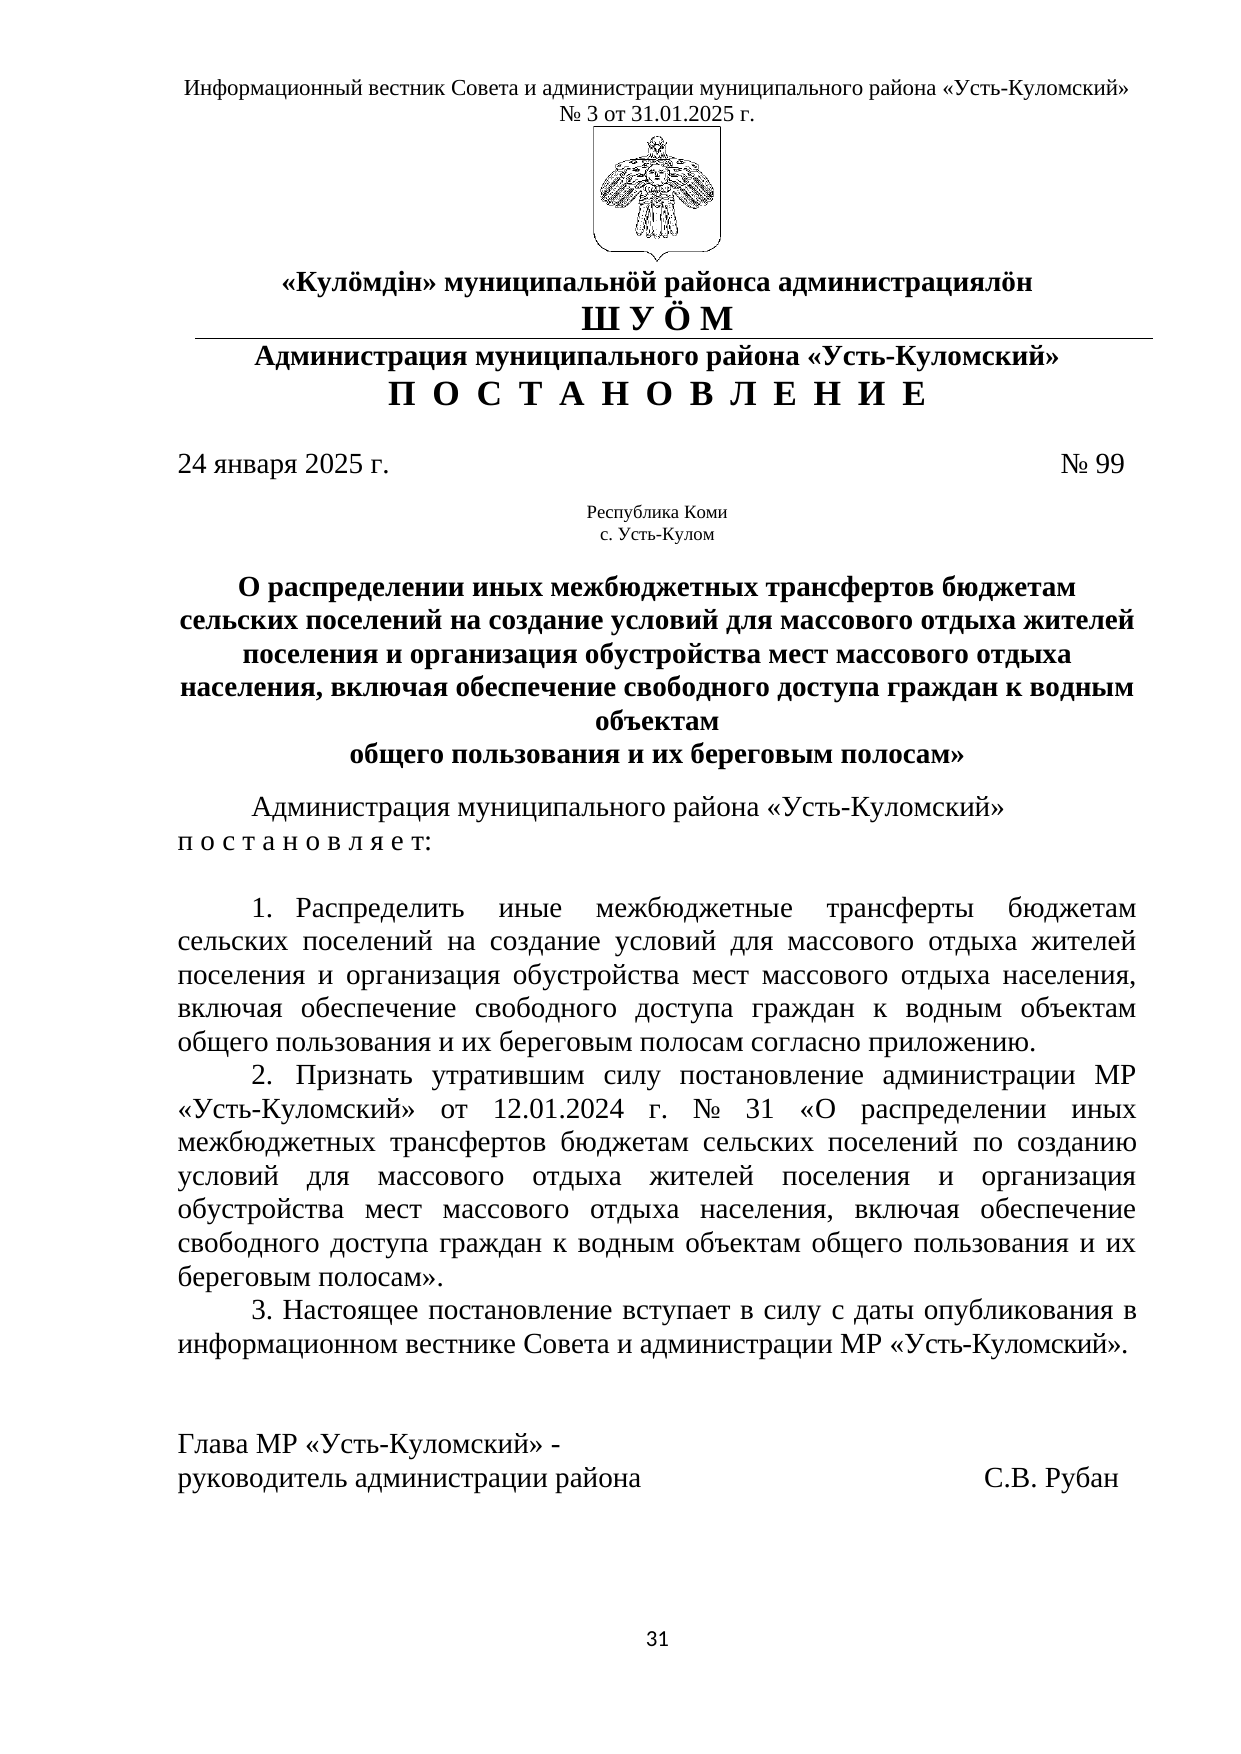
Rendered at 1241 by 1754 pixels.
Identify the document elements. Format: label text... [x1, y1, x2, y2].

text Республика Коми [177, 501, 1137, 523]
text Ш У Ö М [177, 298, 1137, 338]
text общего пользования и их береговым полосам» [177, 736, 1137, 770]
text Глава МР «Усть-Куломский» - [177, 1426, 1137, 1460]
text О распределении иных межбюджетных трансфертов бюджетам сельских поселений на создание условий для массового отдыха жителей поселения и организация обустройства мест массового отдыха населения, включая обеспечение свободного доступа граждан к водным объектам [177, 569, 1137, 736]
list Распределить иные межбюджетные трансферты бюджетам сельских поселений на создание условий для массового отдыха жителей поселения и организация обустройства мест массового отдыха населения, включая обеспечение свободного доступа граждан к водным объектам общего пользования и их береговым полосам согласно приложению. [177, 890, 1137, 1057]
text руководитель администрации района С.В. Рубан [177, 1460, 1137, 1493]
text 24 января 2025 г. № 99 [177, 446, 1137, 480]
text п о с т а н о в л я е т: [177, 823, 1137, 856]
text «Кулöмдiн» муниципальнöй районса администрациялöн [177, 264, 1137, 298]
text с. Усть-Кулом [177, 523, 1137, 544]
text П О С Т А Н О В Л Е Н И Е [177, 372, 1137, 413]
text Администрация муниципального района «Усть-Куломский» [177, 789, 1137, 823]
picture [587, 126, 727, 264]
text Администрация муниципального района «Усть-Куломский» [177, 338, 1137, 372]
list Признать утратившим силу постановление администрации МР «Усть-Куломский» от 12.01.2024 г. № 31 «О распределении иных межбюджетных трансфертов бюджетам сельских поселений по созданию условий для массового отдыха жителей поселения и организация обустройства мест массового отдыха населения, включая обеспечение свободного доступа граждан к водным объектам общего пользования и их береговым полосам». [177, 1057, 1137, 1292]
text 3. Настоящее постановление вступает в силу с даты опубликования в информационном вестнике Совета и администрации МР «Усть-Куломский». [177, 1292, 1137, 1359]
